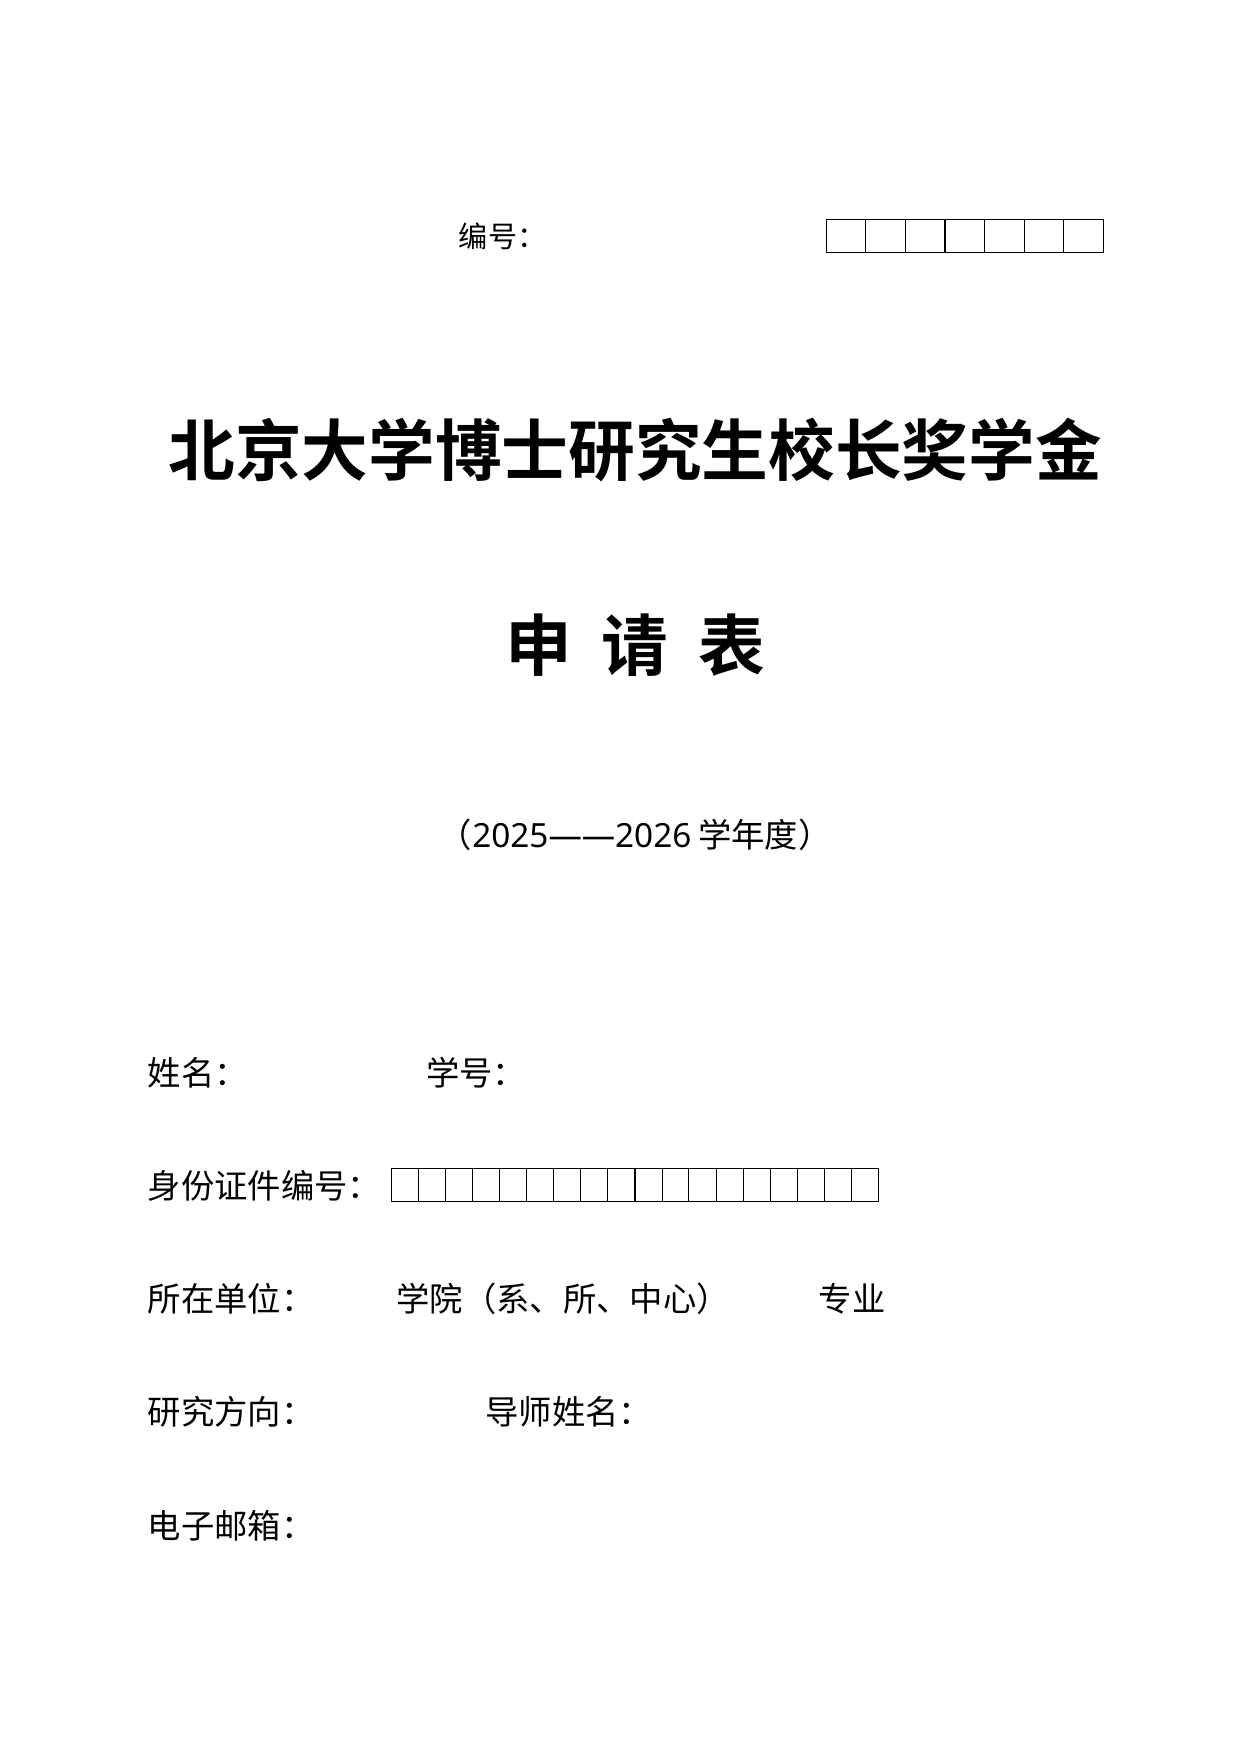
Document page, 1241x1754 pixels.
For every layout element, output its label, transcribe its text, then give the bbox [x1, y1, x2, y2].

table_header [1064, 220, 1103, 252]
text 身份证件编号： [148, 1151, 1122, 1216]
table_header [1025, 220, 1063, 252]
table_header [717, 1169, 743, 1201]
table_header [554, 1169, 580, 1201]
table_header [985, 220, 1024, 252]
table_header [473, 1169, 499, 1201]
text 北京大学博士研究生校长奖学金 [148, 397, 1122, 495]
table_header [852, 1169, 878, 1201]
table_header [663, 1169, 688, 1201]
table_header [946, 220, 984, 252]
text 编号： [148, 202, 1122, 267]
table_header [827, 220, 865, 252]
table_header [500, 1169, 526, 1201]
table_header [798, 1169, 824, 1201]
table_header [419, 1169, 445, 1201]
table_header [689, 1169, 716, 1201]
table_header [636, 1169, 662, 1201]
table_header [608, 1169, 634, 1201]
table_header [825, 1169, 851, 1201]
table_header [581, 1169, 607, 1201]
table_header [446, 1169, 472, 1201]
text 所在单位： 学院（系、所、中心） 专业 [148, 1264, 1122, 1329]
table_header [771, 1169, 797, 1201]
text （2025——2026学年度） [148, 800, 1122, 865]
table_header [906, 220, 944, 252]
text 电子邮箱： [148, 1491, 1122, 1556]
text 研究方向： 导师姓名： [148, 1378, 1122, 1443]
table_header [392, 1169, 418, 1201]
table_header [866, 220, 905, 252]
text 申 请 表 [148, 592, 1122, 690]
text 姓名： 学号： [148, 1038, 1122, 1103]
table_header [744, 1169, 770, 1201]
table_header [527, 1169, 553, 1201]
